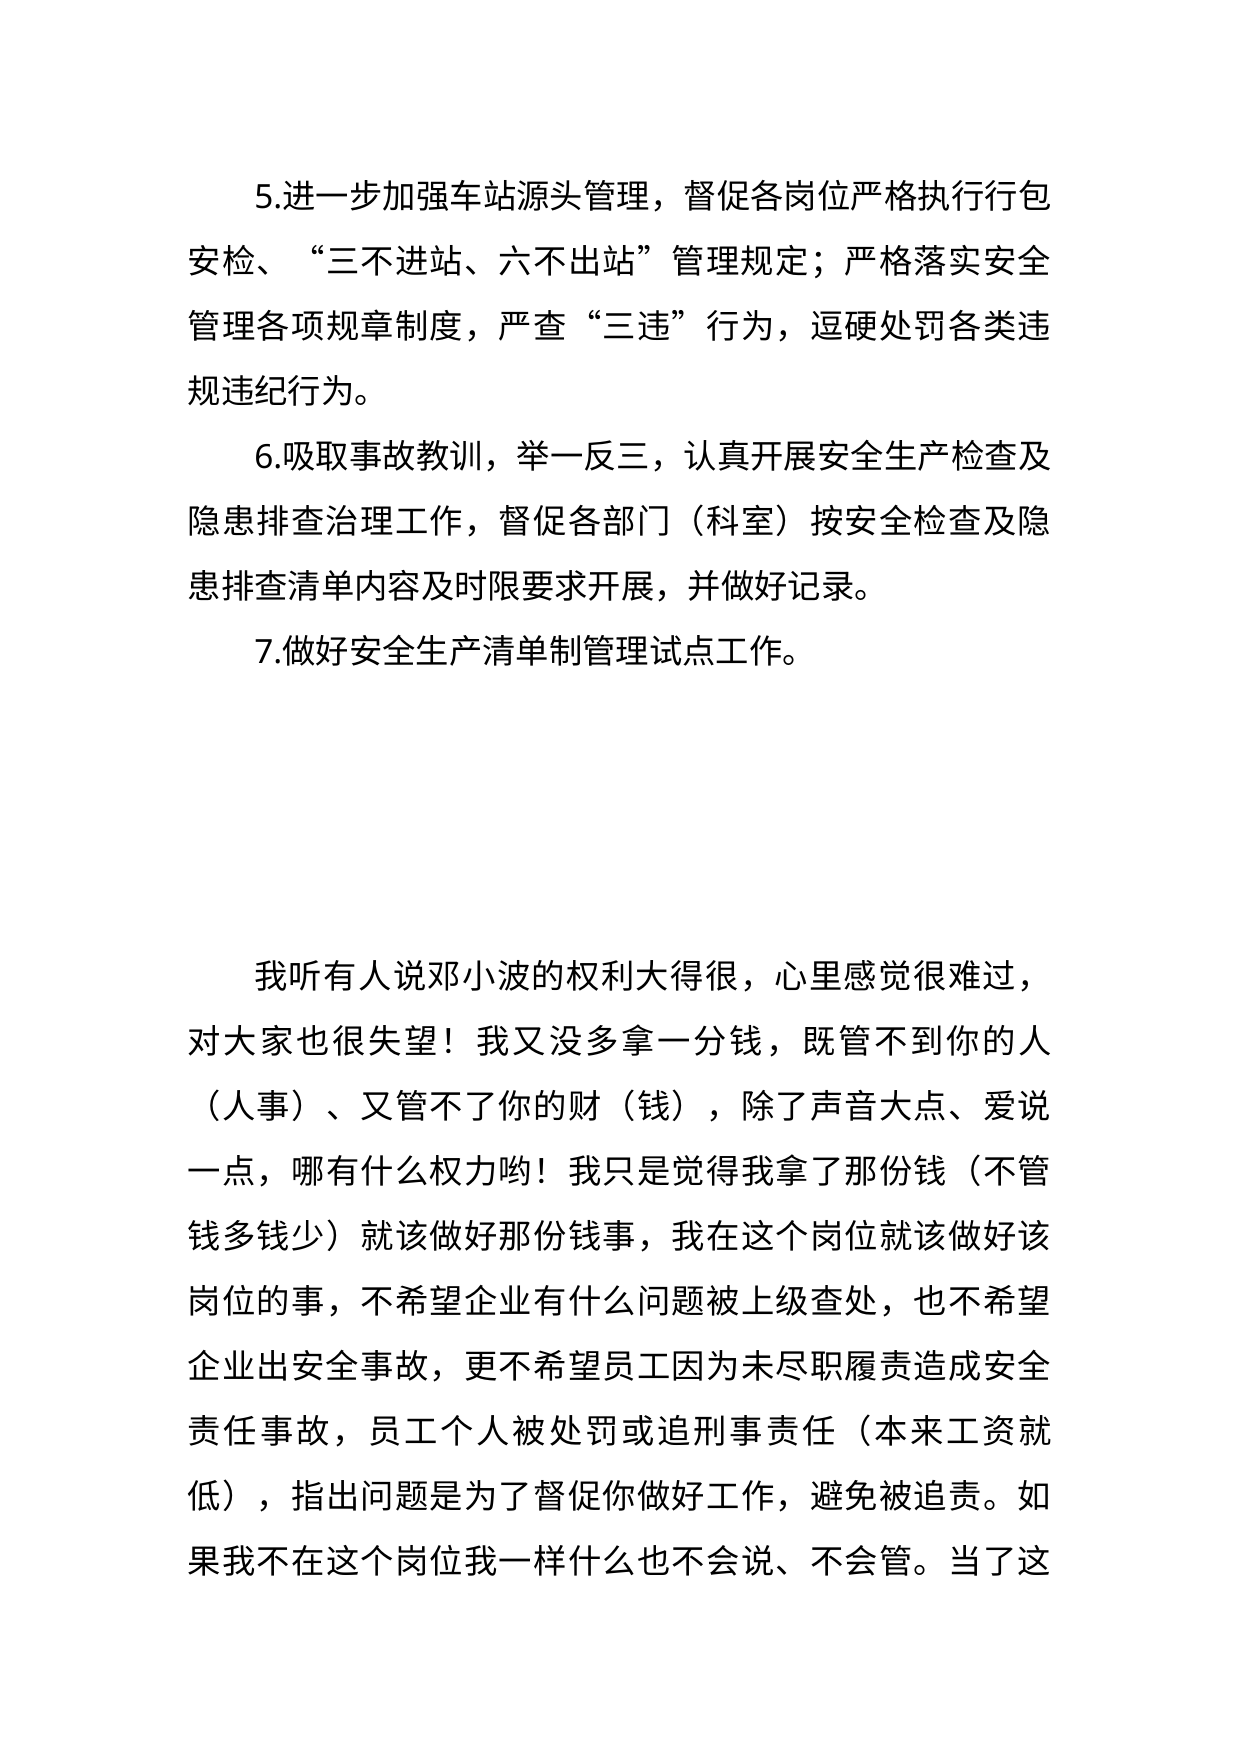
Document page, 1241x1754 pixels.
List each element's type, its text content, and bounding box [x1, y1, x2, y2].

list 6.吸取事故教训，举一反三，认真开展安全生产检查及隐患排查治理工作，督促各部门（科室）按安全检查及隐患排查清单内容及时限要求开展，并做好记录。 [187, 422, 1053, 617]
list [187, 942, 1053, 1592]
list 7.做好安全生产清单制管理试点工作。 [187, 617, 1053, 682]
text 5.进一步加强车站源头管理，督促各岗位严格执行行包安检、“三不进站、六不出站”管理规定；严格落实安全管理各项规章制度，严查“三违”行为，逗硬处罚各类违规违纪行为。 [187, 162, 1053, 422]
